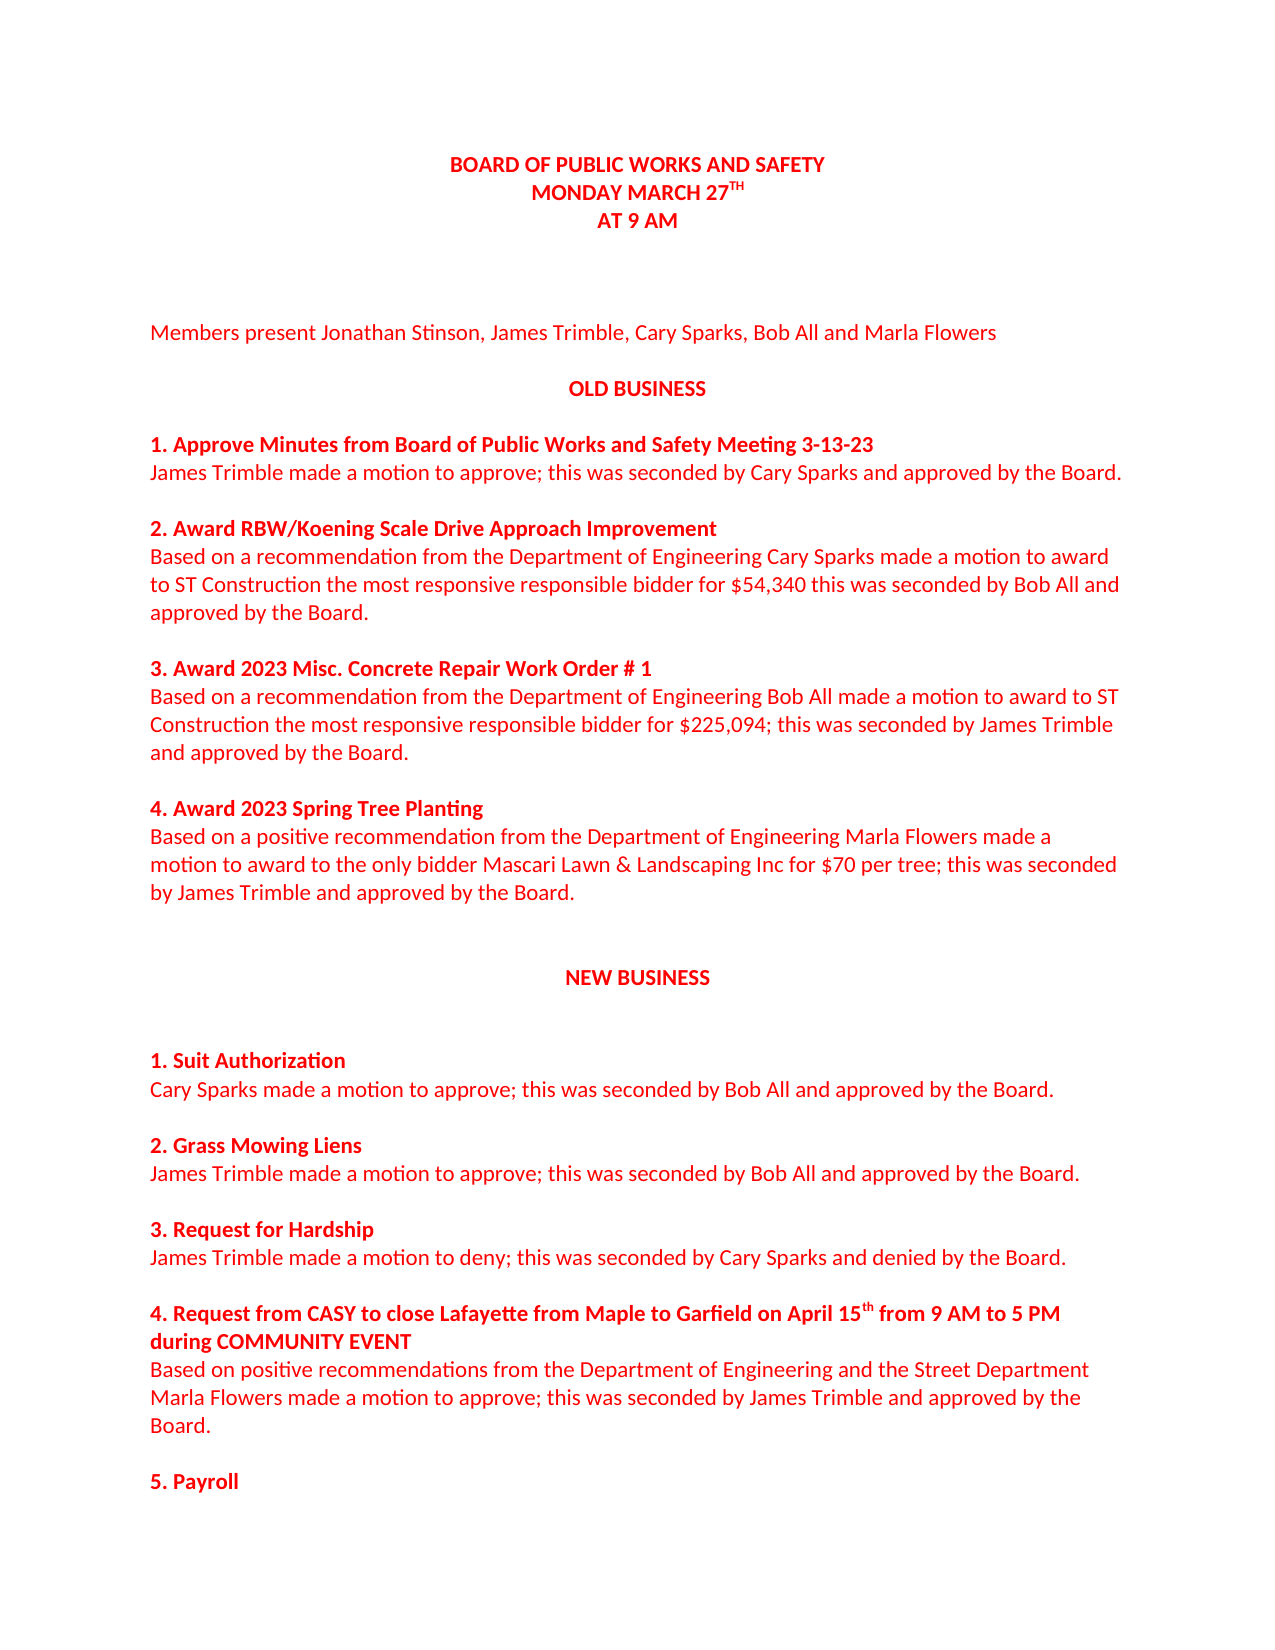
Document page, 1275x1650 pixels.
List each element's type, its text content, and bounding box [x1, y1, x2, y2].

text 4. Award 2023 Spring Tree Planting [150, 794, 1125, 822]
text 1. Approve Minutes from Board of Public Works and Safety Meeting 3-13-23 [150, 430, 1125, 458]
text Based on a positive recommendation from the Department of Engineering Marla Flowers made a motion to award to the only bidder Mascari Lawn & Landscaping Inc for $70 per tree; this was seconded by James Trimble and approved by the Board. [150, 822, 1125, 907]
text James Trimble made a motion to approve; this was seconded by Cary Sparks and approved by the Board. [150, 458, 1125, 486]
text OLD BUSINESS [150, 374, 1125, 402]
text James Trimble made a motion to approve; this was seconded by Bob All and approved by the Board. [150, 1159, 1125, 1187]
text 3. Award 2023 Misc. Concrete Repair Work Order # 1 [150, 654, 1125, 682]
text 3. Request for Hardship [150, 1215, 1125, 1243]
text AT 9 AM [150, 206, 1125, 234]
text James Trimble made a motion to deny; this was seconded by Cary Sparks and denied by the Board. [150, 1243, 1125, 1271]
text 2. Grass Mowing Liens [150, 1131, 1125, 1159]
text 4. Request from CASY to close Lafayette from Maple to Garfield on April 15th from 9 AM to 5 PM during COMMUNITY EVENT [150, 1299, 1125, 1355]
text MONDAY MARCH 27TH [150, 178, 1125, 206]
text Based on a recommendation from the Department of Engineering Bob All made a motion to award to ST Construction the most responsive responsible bidder for $225,094; this was seconded by James Trimble and approved by the Board. [150, 682, 1125, 766]
text Based on a recommendation from the Department of Engineering Cary Sparks made a motion to award to ST Construction the most responsive responsible bidder for $54,340 this was seconded by Bob All and approved by the Board. [150, 542, 1125, 626]
text Cary Sparks made a motion to approve; this was seconded by Bob All and approved by the Board. [150, 1075, 1125, 1103]
text 1. Suit Authorization [150, 1047, 1125, 1075]
text 5. Payroll [150, 1467, 1125, 1495]
text NEW BUSINESS [150, 963, 1125, 991]
text Members present Jonathan Stinson, James Trimble, Cary Sparks, Bob All and Marla Flowers [150, 318, 1125, 346]
text Based on positive recommendations from the Department of Engineering and the Street Department Marla Flowers made a motion to approve; this was seconded by James Trimble and approved by the Board. [150, 1355, 1125, 1439]
text BOARD OF PUBLIC WORKS AND SAFETY [150, 150, 1125, 178]
text 2. Award RBW/Koening Scale Drive Approach Improvement [150, 514, 1125, 542]
